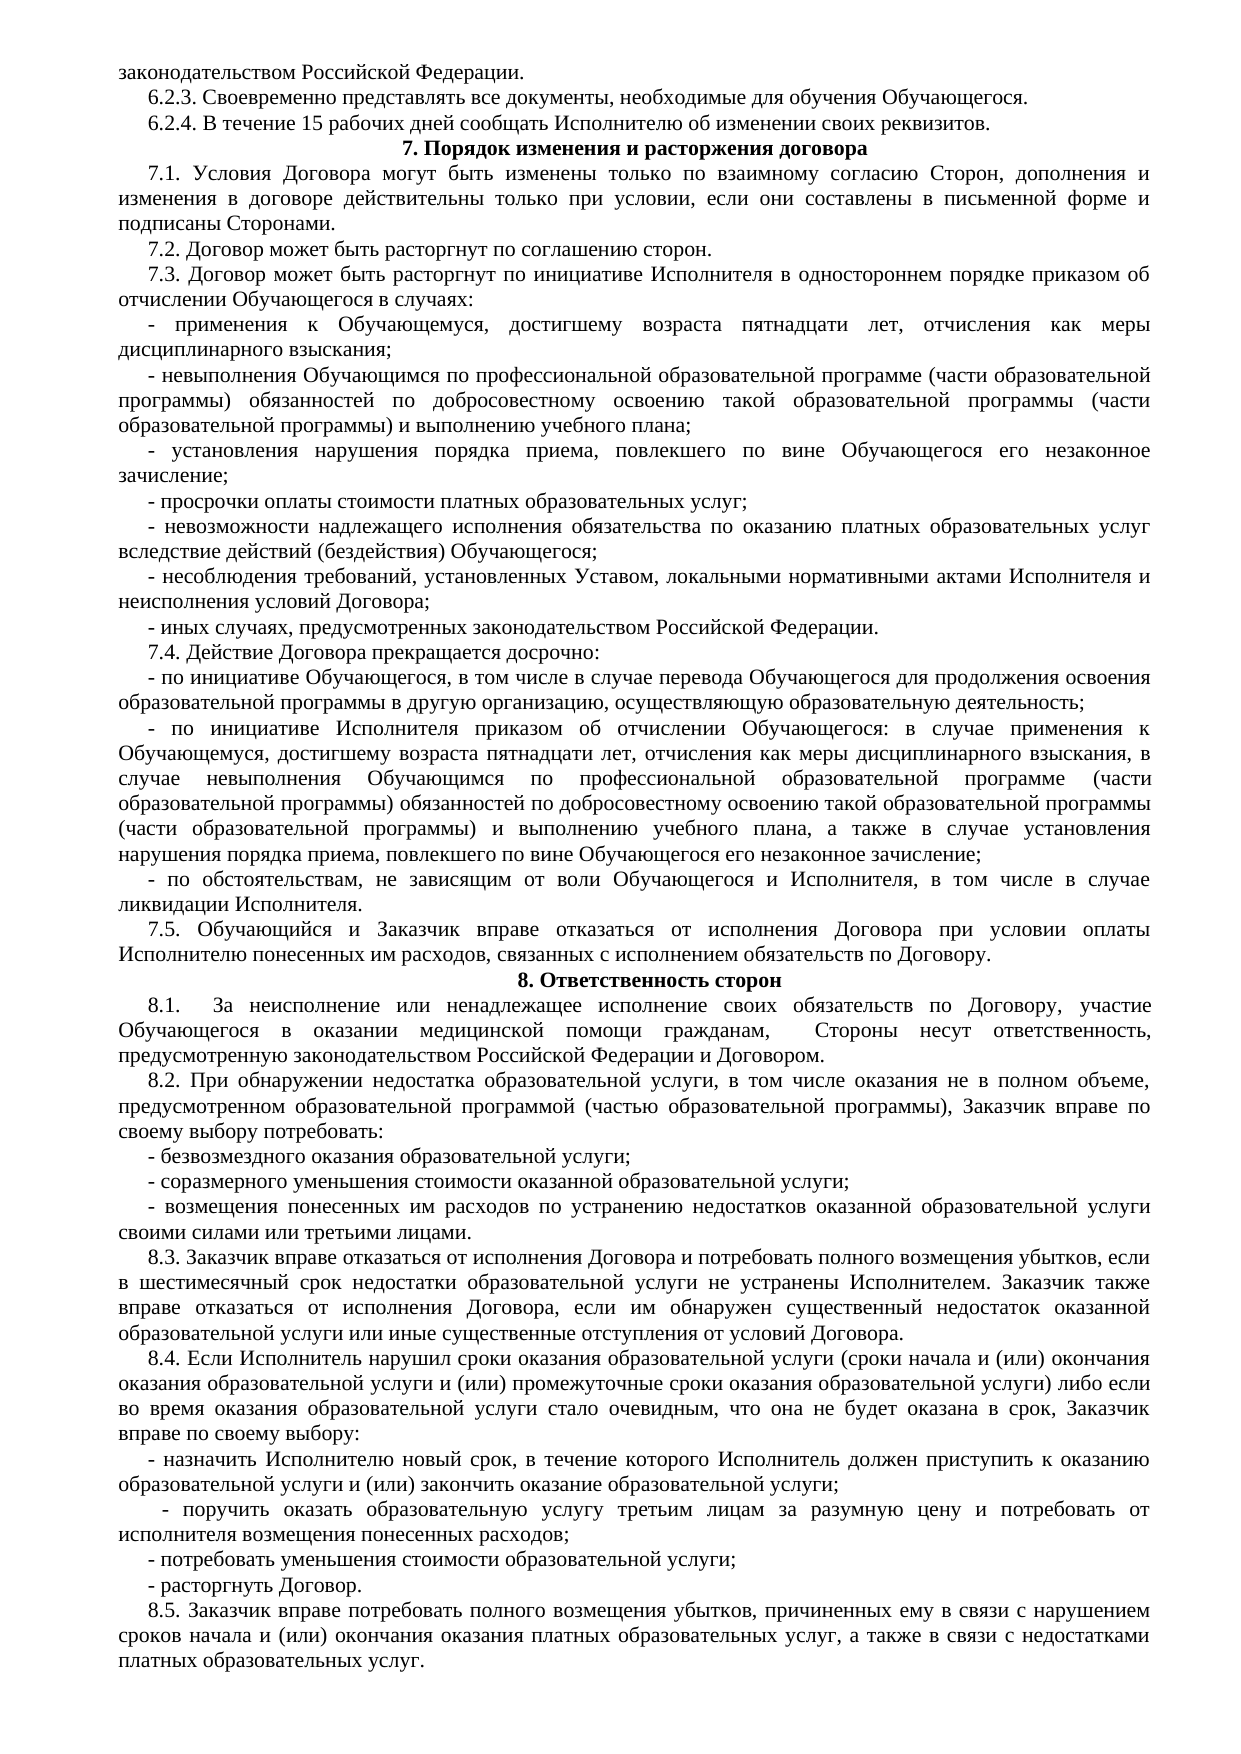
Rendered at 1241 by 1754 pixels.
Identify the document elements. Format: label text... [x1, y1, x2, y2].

text 7.2. Договор может быть расторгнут по соглашению сторон. [118, 236, 1152, 261]
text 6.2.3. Своевременно представлять все документы, необходимые для обучения Обучающегося. [118, 84, 1152, 109]
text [118, 59, 1152, 84]
text - невозможности надлежащего исполнения обязательства по оказанию платных образовательных услуг вследствие действий (бездействия) Обучающегося; [118, 513, 1152, 563]
text - возмещения понесенных им расходов по устранению недостатков оказанной образовательной услуги своими силами или третьими лицами. [118, 1193, 1152, 1244]
text 7.1. Условия Договора могут быть изменены только по взаимному согласию Сторон, дополнения и изменения в договоре действительны только при условии, если они составлены в письменной форме и подписаны Сторонами. [118, 160, 1152, 236]
text 6.2.4. В течение 15 рабочих дней сообщать Исполнителю об изменении своих реквизитов. [118, 109, 1152, 135]
text - иных случаях, предусмотренных законодательством Российской Федерации. [118, 614, 1152, 639]
text 8.3. Заказчик вправе отказаться от исполнения Договора и потребовать полного возмещения убытков, если в шестимесячный срок недостатки образовательной услуги не устранены Исполнителем. Заказчик также вправе отказаться от исполнения Договора, если им обнаружен существенный недостаток оказанной образовательной услуги или иные существенные отступления от условий Договора. [118, 1244, 1152, 1345]
text - потребовать уменьшения стоимости образовательной услуги; [118, 1546, 1152, 1572]
text 8.1. За неисполнение или ненадлежащее исполнение своих обязательств по Договору, участие Обучающегося в оказании медицинской помощи гражданам, Стороны несут ответственность, предусмотренную законодательством Российской Федерации и Договором. [118, 992, 1152, 1067]
text 7.3. Договор может быть расторгнут по инициативе Исполнителя в одностороннем порядке приказом об отчислении Обучающегося в случаях: [118, 261, 1152, 311]
text 8. Ответственность сторон [118, 967, 1152, 992]
text 7. Порядок изменения и расторжения договора [118, 135, 1152, 160]
text - соразмерного уменьшения стоимости оказанной образовательной услуги; [118, 1168, 1152, 1193]
text - безвозмездного оказания образовательной услуги; [118, 1143, 1152, 1168]
text 8.4. Если Исполнитель нарушил сроки оказания образовательной услуги (сроки начала и (или) окончания оказания образовательной услуги и (или) промежуточные сроки оказания образовательной услуги) либо если во время оказания образовательной услуги стало очевидным, что она не будет оказана в срок, Заказчик вправе по своему выбору: [118, 1345, 1152, 1446]
text - применения к Обучающемуся, достигшему возраста пятнадцати лет, отчисления как меры дисциплинарного взыскания; [118, 311, 1152, 362]
text - просрочки оплаты стоимости платных образовательных услуг; [118, 488, 1152, 513]
text - поручить оказать образовательную услугу третьим лицам за разумную цену и потребовать от исполнителя возмещения понесенных расходов; [118, 1496, 1152, 1546]
text - по инициативе Обучающегося, в том числе в случае перевода Обучающегося для продолжения освоения образовательной программы в другую организацию, осуществляющую образовательную деятельность; [118, 664, 1152, 714]
text - расторгнуть Договор. [118, 1572, 1152, 1597]
text - невыполнения Обучающимся по профессиональной образовательной программе (части образовательной программы) обязанностей по добросовестному освоению такой образовательной программы (части образовательной программы) и выполнению учебного плана; [118, 362, 1152, 437]
text 7.4. Действие Договора прекращается досрочно: [118, 639, 1152, 664]
list 8.2. При обнаружении недостатка образовательной услуги, в том числе оказания не в полном объеме, предусмотренном образовательной программой (частью образовательной программы), Заказчик вправе по своему выбору потребовать: [118, 1067, 1152, 1143]
text 7.5. Обучающийся и Заказчик вправе отказаться от исполнения Договора при условии оплаты Исполнителю понесенных им расходов, связанных с исполнением обязательств по Договору. [118, 916, 1152, 967]
text - назначить Исполнителю новый срок, в течение которого Исполнитель должен приступить к оказанию образовательной услуги и (или) закончить оказание образовательной услуги; [118, 1446, 1152, 1496]
text 8.5. Заказчик вправе потребовать полного возмещения убытков, причиненных ему в связи с нарушением сроков начала и (или) окончания оказания платных образовательных услуг, а также в связи с недостатками платных образовательных услуг. [118, 1597, 1152, 1672]
text - по инициативе Исполнителя приказом об отчислении Обучающегося: в случае применения к Обучающемуся, достигшему возраста пятнадцати лет, отчисления как меры дисциплинарного взыскания, в случае невыполнения Обучающимся по профессиональной образовательной программе (части образовательной программы) обязанностей по добросовестному освоению такой образовательной программы (части образовательной программы) и выполнению учебного плана, а также в случае установления нарушения порядка приема, повлекшего по вине Обучающегося его незаконное зачисление; [118, 714, 1152, 866]
text - установления нарушения порядка приема, повлекшего по вине Обучающегося его незаконное зачисление; [118, 437, 1152, 488]
text - по обстоятельствам, не зависящим от воли Обучающегося и Исполнителя, в том числе в случае ликвидации Исполнителя. [118, 866, 1152, 916]
text - несоблюдения требований, установленных Уставом, локальными нормативными актами Исполнителя и неисполнения условий Договора; [118, 563, 1152, 614]
